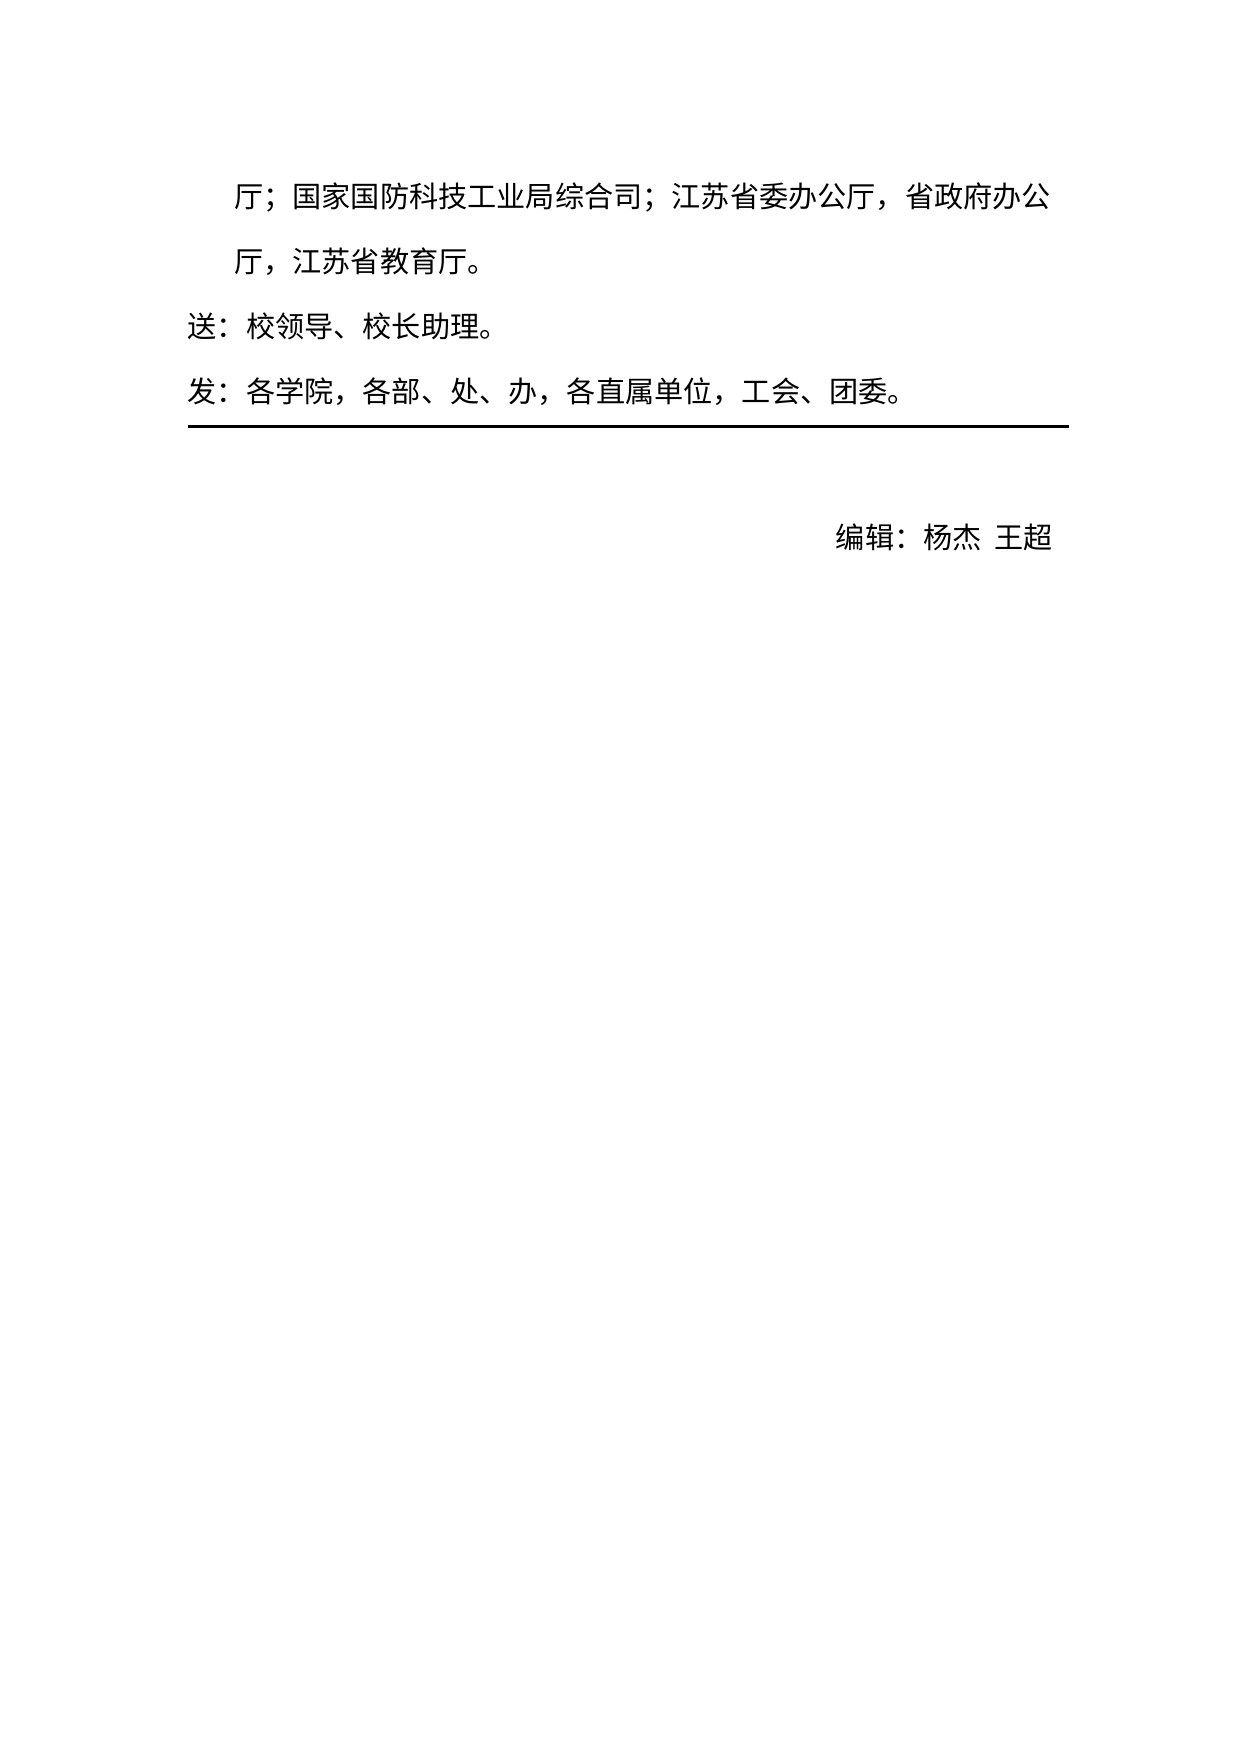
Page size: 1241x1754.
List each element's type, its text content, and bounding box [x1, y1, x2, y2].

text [191, 162, 1053, 292]
text 发：各学院，各部、处、办，各直属单位，工会、团委。 [187, 357, 1053, 422]
text 编辑：杨杰 王超 [187, 503, 1053, 568]
text 送：校领导、校长助理。 [187, 292, 1053, 357]
